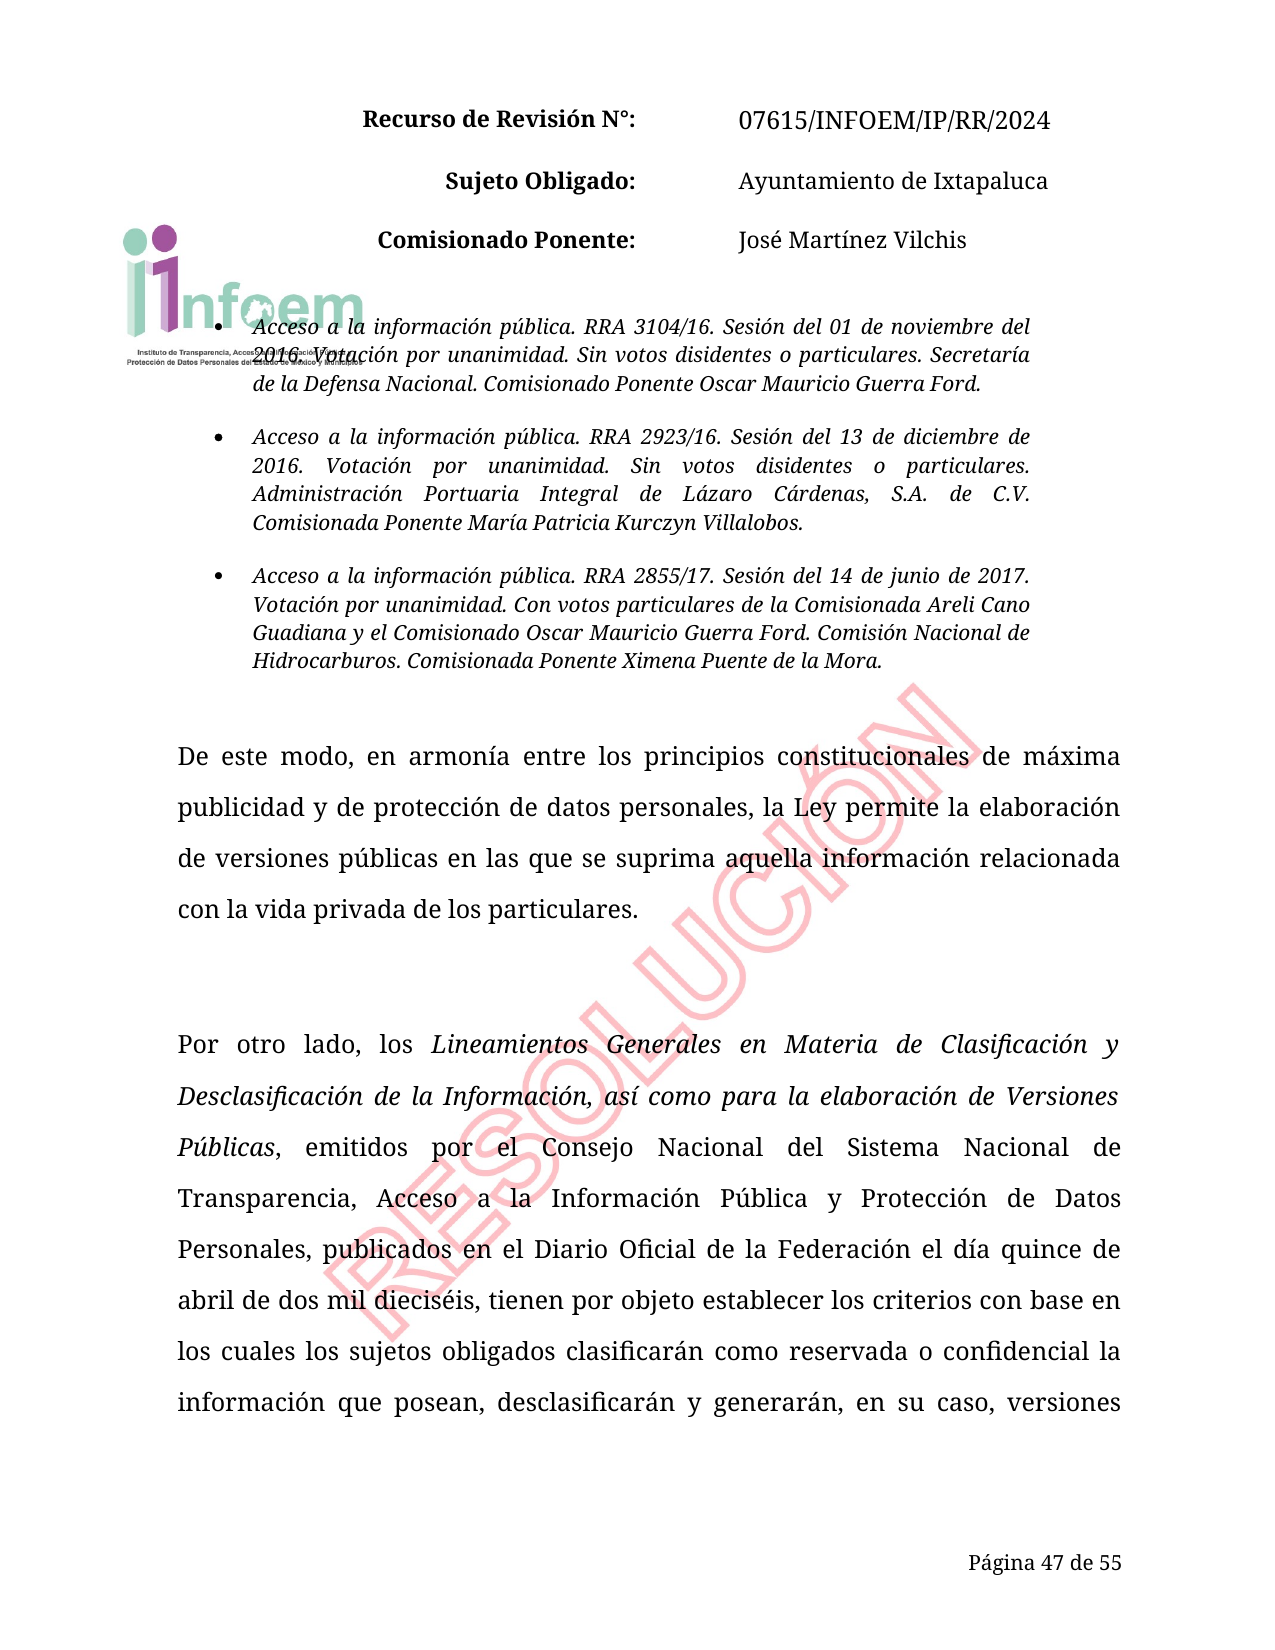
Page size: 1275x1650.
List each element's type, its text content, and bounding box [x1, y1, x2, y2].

list Acceso a la información pública. RRA 2855/17. Sesión del 14 de junio de 2017. Votación por unanimidad. Con votos particulares de la Comisionada Areli Cano Guadiana y el Comisionado Oscar Mauricio Guerra Ford. Comisión Nacional de Hidrocarburos. Comisionada Ponente Ximena Puente de la Mora. [215, 561, 1033, 675]
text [177, 1027, 1122, 1418]
text De este modo, en armonía entre los principios constitucionales de máxima publicidad y de protección de datos personales, la Ley permite la elaboración de versiones públicas en las que se suprima aquella información relacionada con la vida privada de los particulares. [177, 738, 1122, 926]
list Acceso a la información pública. RRA 3104/16. Sesión del 01 de noviembre del 2016. Votación por unanimidad. Sin votos disidentes o particulares. Secretaría de la Defensa Nacional. Comisionado Ponente Oscar Mauricio Guerra Ford. [215, 312, 1033, 397]
picture [4, 164, 1269, 1650]
list Acceso a la información pública. RRA 2923/16. Sesión del 13 de diciembre de 2016. Votación por unanimidad. Sin votos disidentes o particulares. Administración Portuaria Integral de Lázaro Cárdenas, S.A. de C.V. Comisionada Ponente María Patricia Kurczyn Villalobos. [215, 422, 1033, 536]
